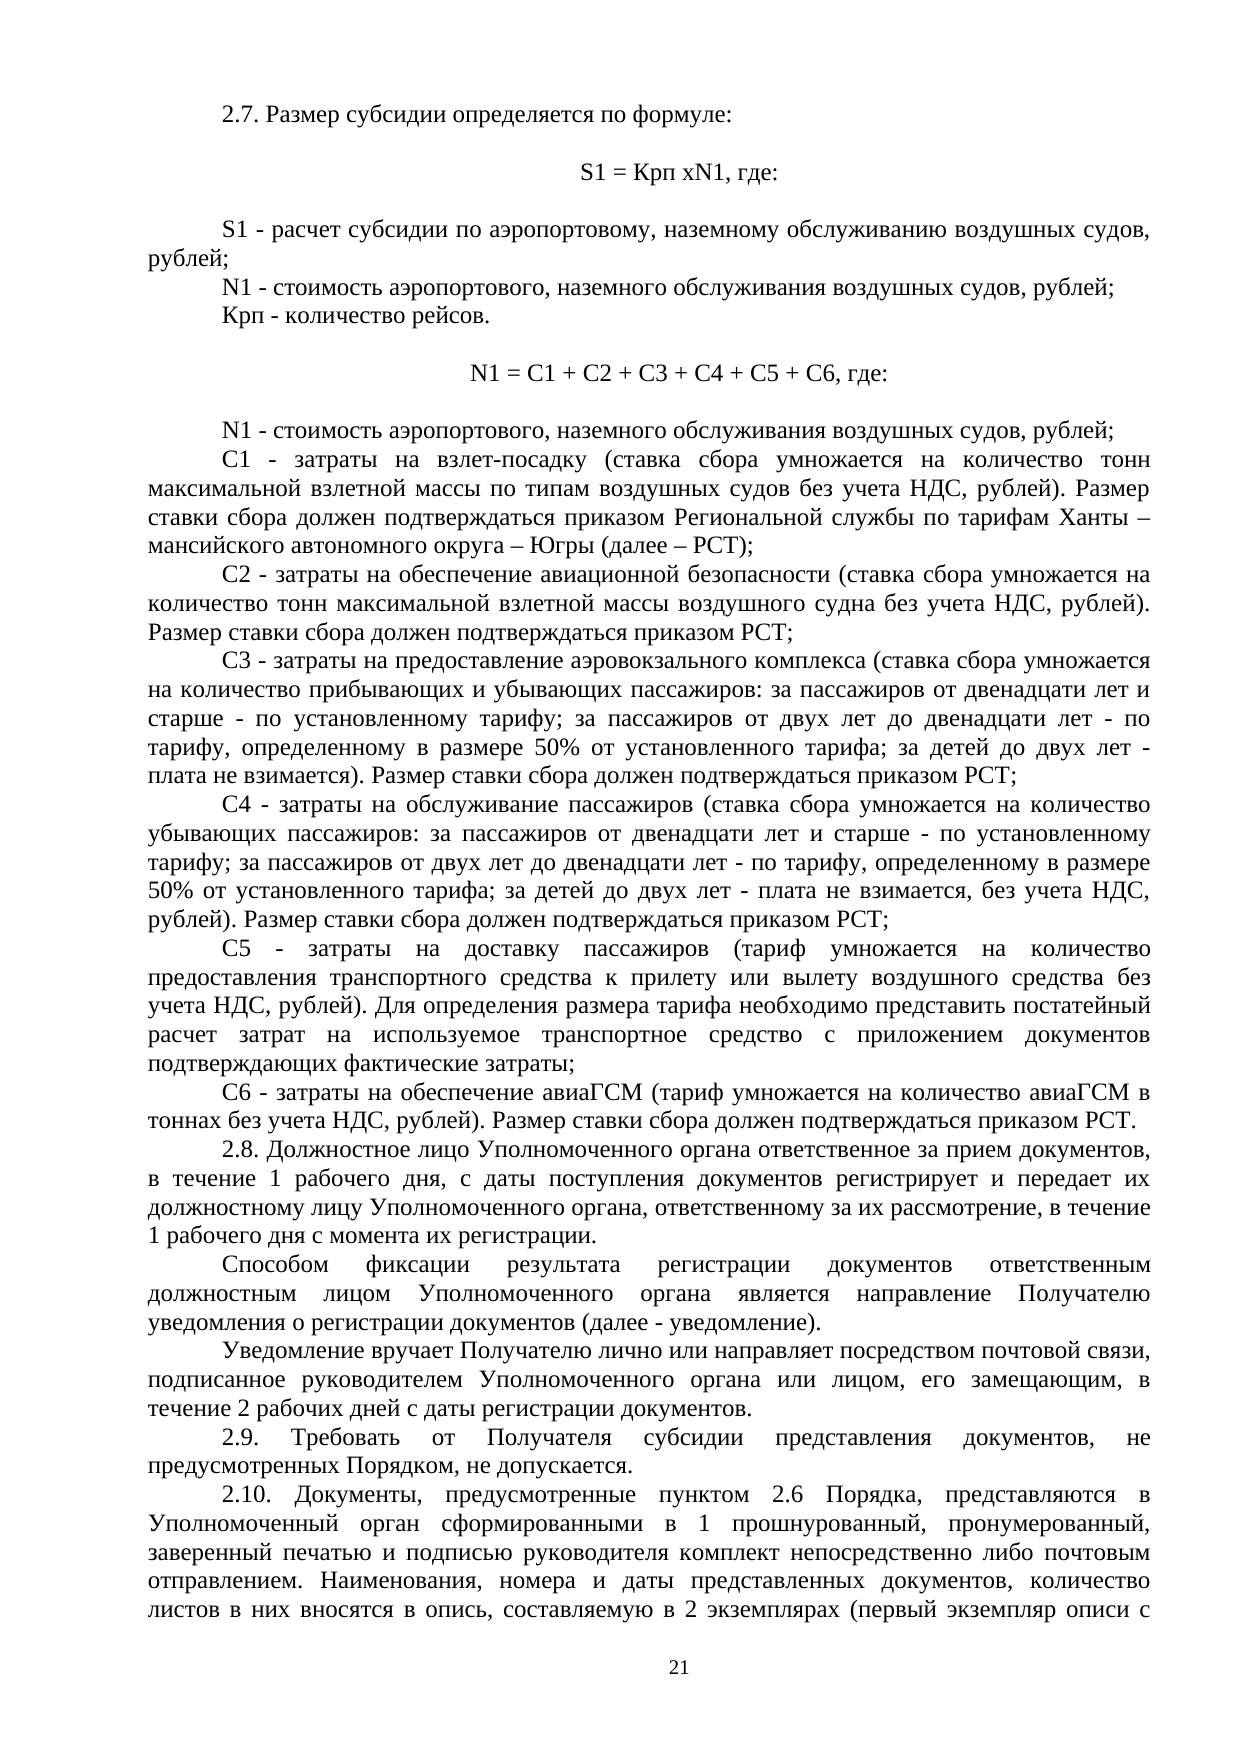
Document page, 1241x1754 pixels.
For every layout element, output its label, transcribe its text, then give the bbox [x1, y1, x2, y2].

text С3 - затраты на предоставление аэровокзального комплекса (ставка сбора умножается на количество прибывающих и убывающих пассажиров: за пассажиров от двенадцати лет и старше - по установленному тарифу; за пассажиров от двух лет до двенадцати лет - по тарифу, определенному в размере 50% от установленного тарифа; за детей до двух лет - плата не взимается). Размер ставки сбора должен подтверждаться приказом РСТ; [148, 645, 1152, 789]
text С2 - затраты на обеспечение авиационной безопасности (ставка сбора умножается на количество тонн максимальной взлетной массы воздушного судна без учета НДС, рублей). Размер ставки сбора должен подтверждаться приказом РСТ; [148, 559, 1152, 645]
text 2.9. Требовать от Получателя субсидии представления документов, не предусмотренных Порядком, не допускается. [148, 1422, 1152, 1479]
text С5 - затраты на доставку пассажиров (тариф умножается на количество предоставления транспортного средства к прилету или вылету воздушного средства без учета НДС, рублей). Для определения размера тарифа необходимо представить постатейный расчет затрат на используемое транспортное средство с приложением документов подтверждающих фактические затраты; [148, 933, 1152, 1077]
text 2.7. Размер субсидии определяется по формуле: [148, 99, 1152, 128]
text N1 - стоимость аэропортового, наземного обслуживания воздушных судов, рублей; [148, 272, 1152, 300]
text С1 - затраты на взлет-посадку (ставка сбора умножается на количество тонн максимальной взлетной массы по типам воздушных судов без учета НДС, рублей). Размер ставки сбора должен подтверждаться приказом Региональной службы по тарифам Ханты – мансийского автономного округа – Югры (далее – РСТ); [148, 444, 1152, 559]
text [148, 1479, 1152, 1623]
text С4 - затраты на обслуживание пассажиров (ставка сбора умножается на количество убывающих пассажиров: за пассажиров от двенадцати лет и старше - по установленному тарифу; за пассажиров от двух лет до двенадцати лет - по тарифу, определенному в размере 50% от установленного тарифа; за детей до двух лет - плата не взимается, без учета НДС, рублей). Размер ставки сбора должен подтверждаться приказом РСТ; [148, 789, 1152, 933]
text С6 - затраты на обеспечение авиаГСМ (тариф умножается на количество авиаГСМ в тоннах без учета НДС, рублей). Размер ставки сбора должен подтверждаться приказом РСТ. [148, 1077, 1152, 1134]
text S1 - расчет субсидии по аэропортовому, наземному обслуживанию воздушных судов, рублей; [148, 214, 1152, 272]
text 2.8. Должностное лицо Уполномоченного органа ответственное за прием документов, в течение 1 рабочего дня, с даты поступления документов регистрирует и передает их должностному лицу Уполномоченного органа, ответственному за их рассмотрение, в течение 1 рабочего дня с момента их регистрации. [148, 1134, 1152, 1249]
text N1 = С1 + С2 + С3 + С4 + С5 + С6, где: [148, 358, 1152, 387]
text Крп - количество рейсов. [148, 300, 1152, 329]
text S1 = Крп хN1, где: [148, 157, 1152, 185]
text Способом фиксации результата регистрации документов ответственным должностным лицом Уполномоченного органа является направление Получателю уведомления о регистрации документов (далее - уведомление). [148, 1249, 1152, 1335]
text N1 - стоимость аэропортового, наземного обслуживания воздушных судов, рублей; [148, 415, 1152, 444]
text Уведомление вручает Получателю лично или направляет посредством почтовой связи, подписанное руководителем Уполномоченного органа или лицом, его замещающим, в течение 2 рабочих дней с даты регистрации документов. [148, 1335, 1152, 1422]
